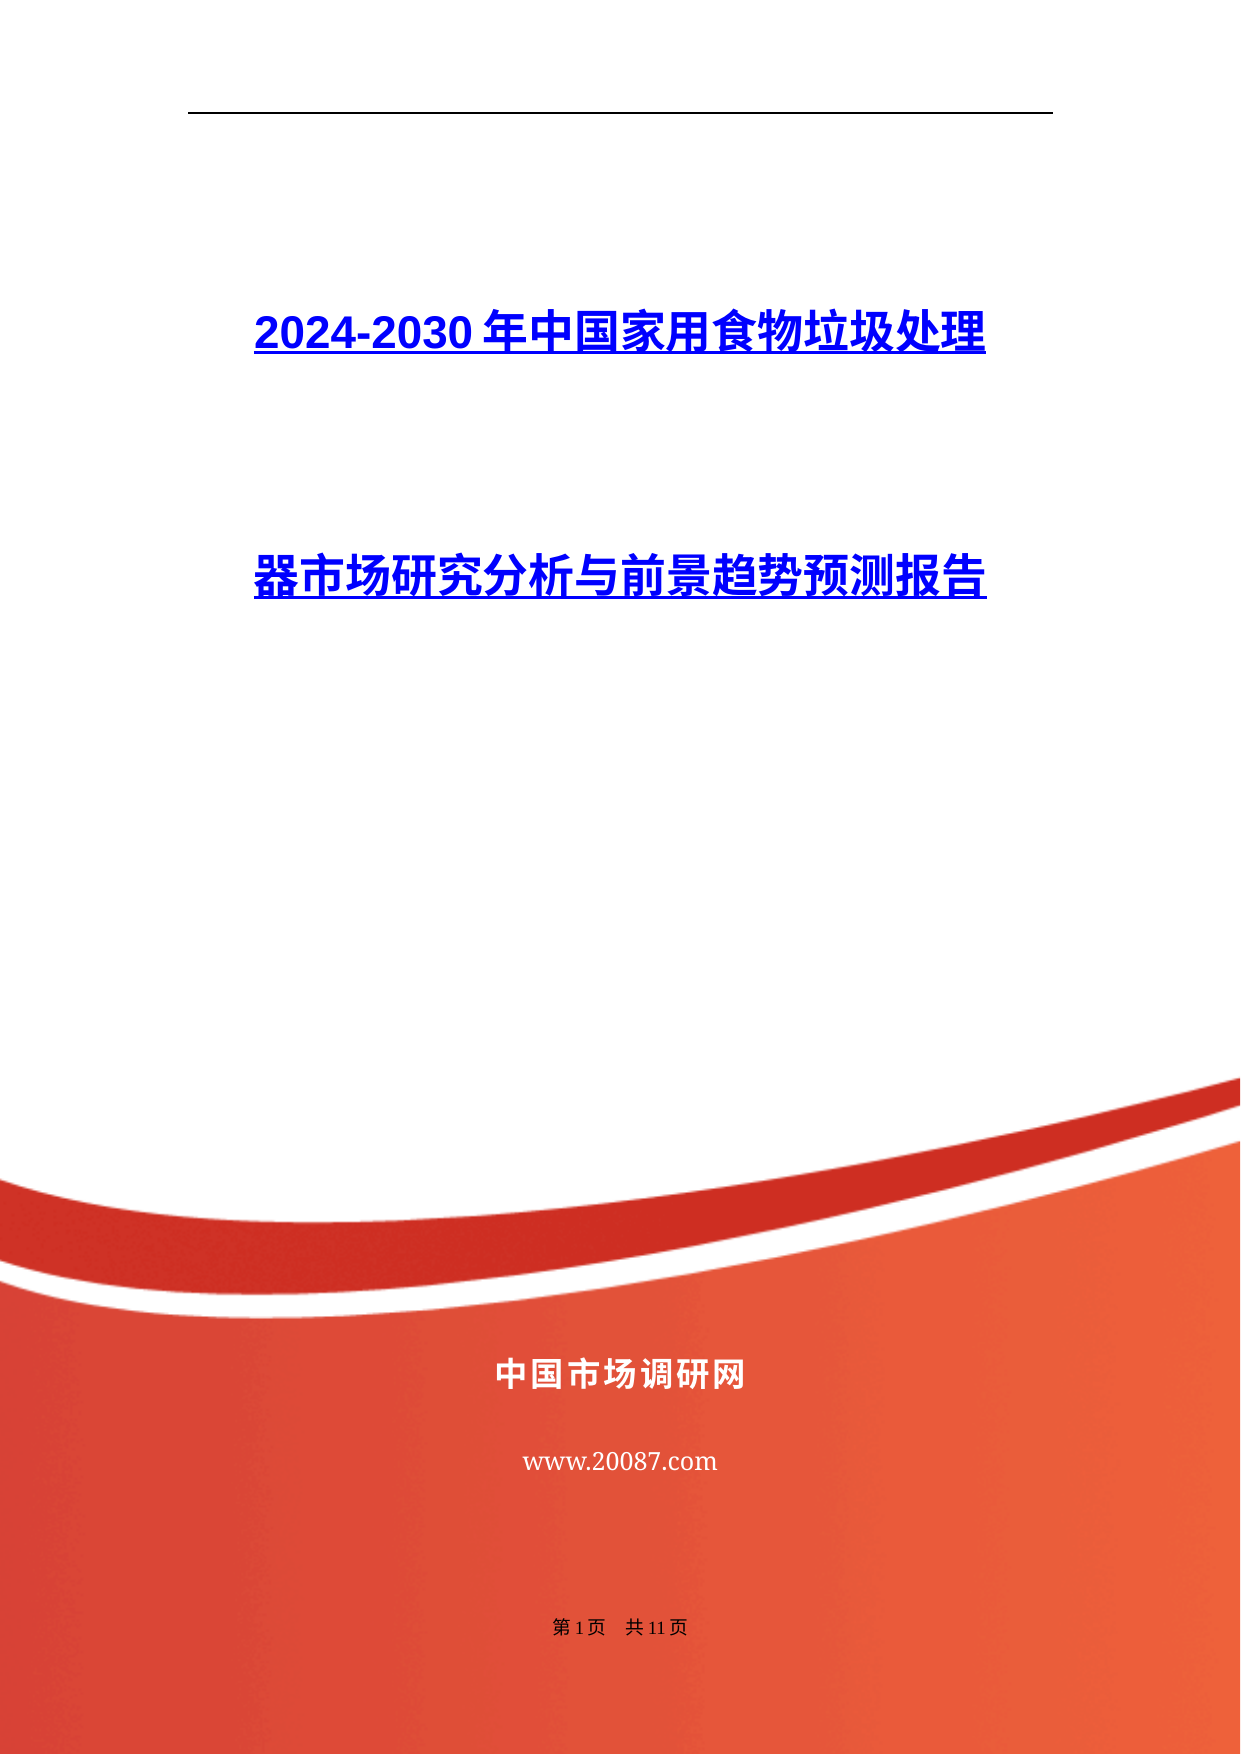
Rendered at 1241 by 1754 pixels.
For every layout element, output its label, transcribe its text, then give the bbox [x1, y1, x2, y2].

subtitle 中国市场调研网 [187, 1339, 1053, 1404]
table_header 2024-2030年中国家用食物垃圾处理器市场研究分析与前景趋势预测报告 [188, 207, 1053, 773]
text www.20087.com [187, 1428, 1053, 1493]
picture [0, 1006, 1241, 1754]
